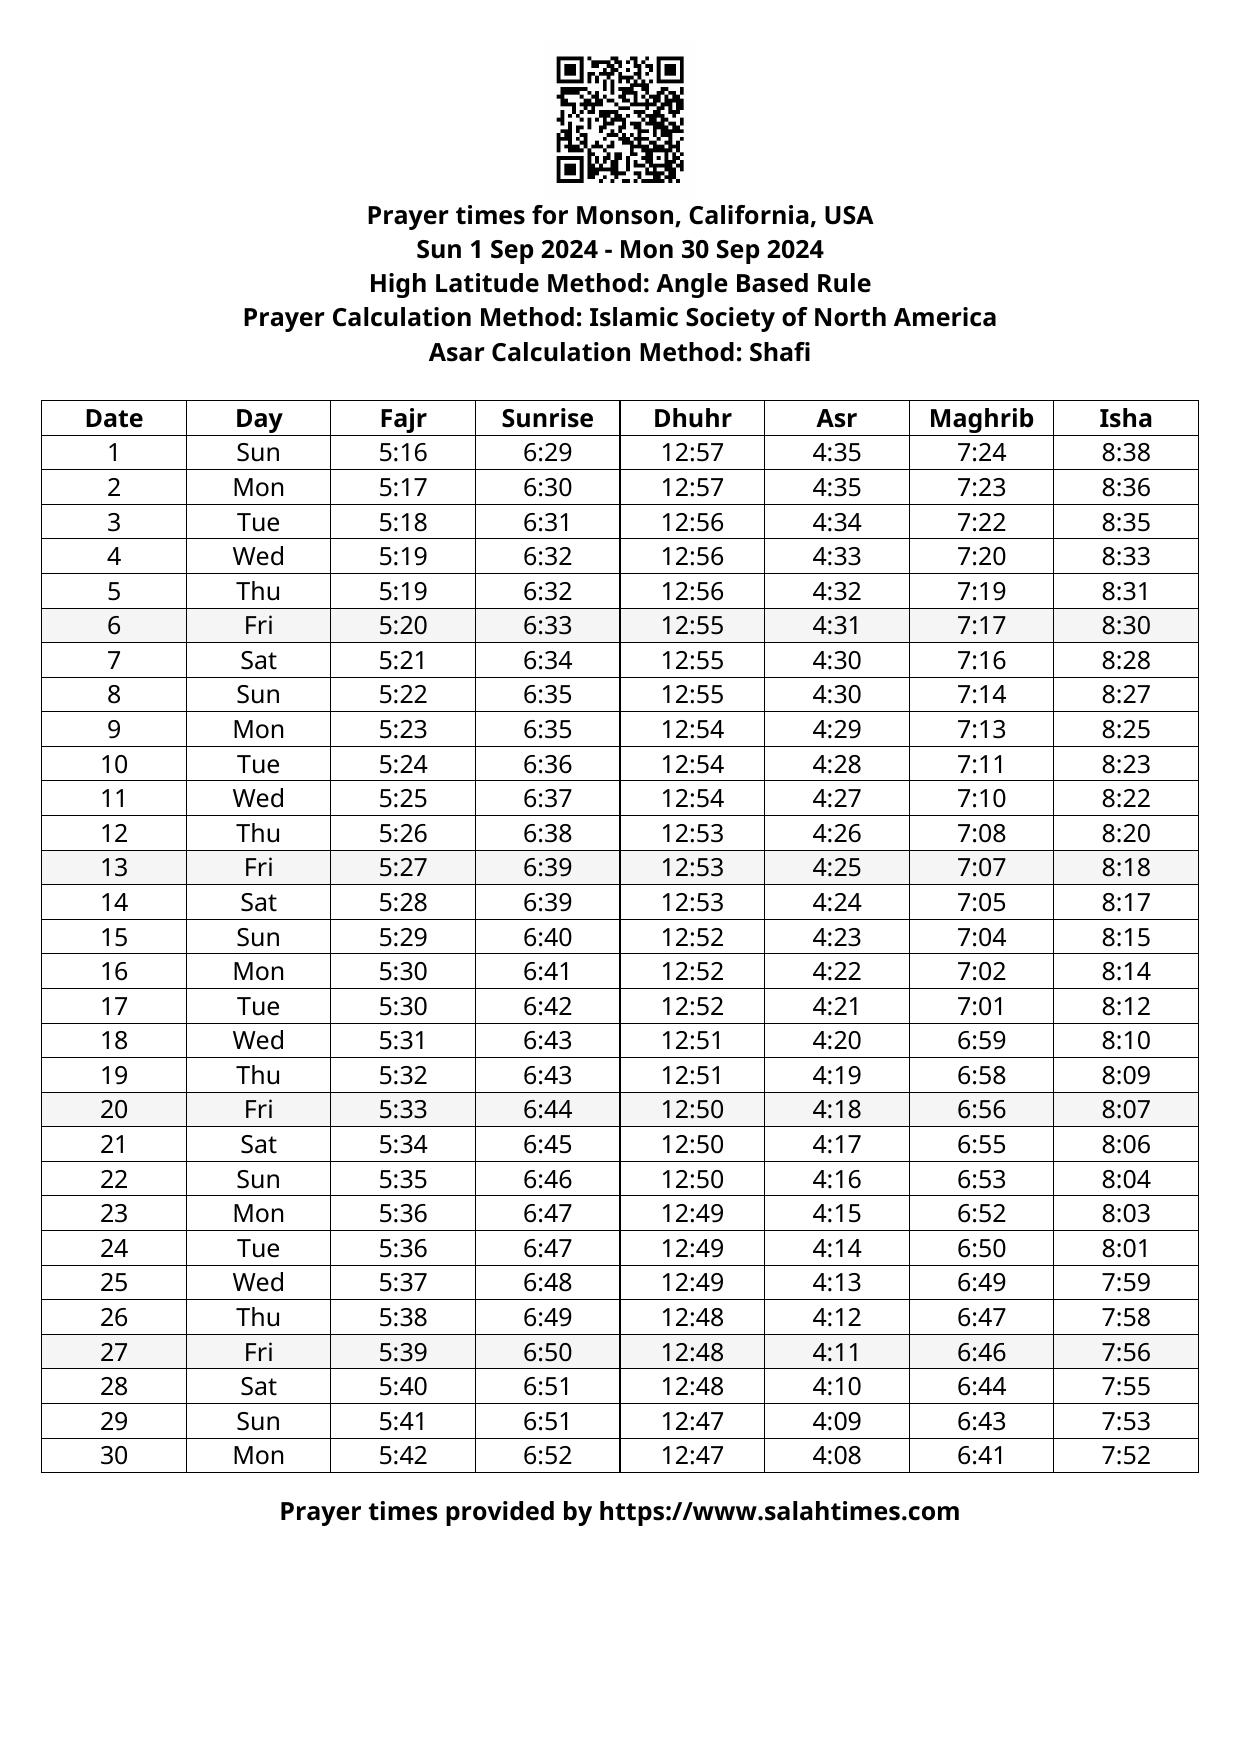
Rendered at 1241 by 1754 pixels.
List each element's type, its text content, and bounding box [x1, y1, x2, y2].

table_cell 5:36 [331, 1196, 475, 1230]
table_cell 4:08 [765, 1439, 909, 1472]
table_cell 6:37 [476, 781, 619, 815]
table_cell 12:50 [621, 1162, 764, 1195]
table_cell 6:33 [476, 609, 619, 642]
table_cell 5:20 [331, 609, 475, 642]
table_cell 5:42 [331, 1439, 475, 1472]
text Sun 1 Sep 2024 - Mon 30 Sep 2024 [42, 232, 1198, 266]
table_cell 5:27 [331, 851, 475, 884]
table_cell 8:15 [1054, 920, 1198, 953]
table_cell Fri [187, 609, 330, 642]
table_cell Thu [187, 1300, 330, 1334]
table_cell 8:09 [1054, 1058, 1198, 1092]
table_cell 8:27 [1054, 678, 1198, 711]
table_cell 6:47 [476, 1196, 619, 1230]
table_header Isha [1054, 401, 1198, 434]
table_cell 6:34 [476, 643, 619, 677]
table_cell 7:58 [1054, 1300, 1198, 1334]
table_cell 8:22 [1054, 781, 1198, 815]
table_cell 5:28 [331, 885, 475, 919]
table_cell Mon [187, 1196, 330, 1230]
table_cell Fri [187, 1093, 330, 1126]
table_cell 12:53 [621, 851, 764, 884]
table_cell 7:08 [910, 816, 1053, 849]
table_cell 8:04 [1054, 1162, 1198, 1195]
table_cell 6:48 [476, 1266, 619, 1299]
table_cell 12:47 [621, 1404, 764, 1437]
table_cell 4:31 [765, 609, 909, 642]
table_cell 6:43 [476, 1058, 619, 1092]
table_cell 4:21 [765, 989, 909, 1022]
table_cell Sun [187, 920, 330, 953]
table_cell 5:23 [331, 712, 475, 746]
table_cell 12:48 [621, 1369, 764, 1403]
table_cell 7:05 [910, 885, 1053, 919]
table_cell 6:35 [476, 678, 619, 711]
table_header Dhuhr [621, 401, 764, 434]
table_cell 8:31 [1054, 574, 1198, 607]
table_cell Sun [187, 1404, 330, 1437]
table_cell 8:36 [1054, 470, 1198, 504]
table_cell 8:12 [1054, 989, 1198, 1022]
table_cell 4:22 [765, 954, 909, 988]
table_cell 12:53 [621, 816, 764, 849]
table_cell 18 [42, 1024, 186, 1057]
table_cell 12:55 [621, 609, 764, 642]
table_cell 16 [42, 954, 186, 988]
table_cell 12:48 [621, 1300, 764, 1334]
table_cell 12:48 [621, 1335, 764, 1368]
table_cell 12:52 [621, 920, 764, 953]
table_cell 5:22 [331, 678, 475, 711]
table_cell 7 [42, 643, 186, 677]
table_cell 8 [42, 678, 186, 711]
table_cell 6:52 [476, 1439, 619, 1472]
table_cell 6:47 [910, 1300, 1053, 1334]
table_cell 7:07 [910, 851, 1053, 884]
table_cell 6:53 [910, 1162, 1053, 1195]
table_cell 9 [42, 712, 186, 746]
table_cell 4:25 [765, 851, 909, 884]
table_cell 7:56 [1054, 1335, 1198, 1368]
table_cell 5:35 [331, 1162, 475, 1195]
table_cell 6:50 [910, 1231, 1053, 1264]
table_cell 5:30 [331, 989, 475, 1022]
table_cell 4:15 [765, 1196, 909, 1230]
table_cell 8:25 [1054, 712, 1198, 746]
table_cell Sun [187, 1162, 330, 1195]
table_cell 4:11 [765, 1335, 909, 1368]
table_cell 8:28 [1054, 643, 1198, 677]
table_cell 6:47 [476, 1231, 619, 1264]
table_cell 11 [42, 781, 186, 815]
table_cell 6:44 [910, 1369, 1053, 1403]
table_cell Thu [187, 574, 330, 607]
table_cell 29 [42, 1404, 186, 1437]
table_cell 23 [42, 1196, 186, 1230]
table_cell 4:35 [765, 436, 909, 469]
table_cell 4:28 [765, 747, 909, 780]
table_cell 12:49 [621, 1266, 764, 1299]
table_cell 6:43 [476, 1024, 619, 1057]
table_cell 7:22 [910, 505, 1053, 538]
table_cell 12:53 [621, 885, 764, 919]
table_cell 5:17 [331, 470, 475, 504]
table_cell 12:49 [621, 1196, 764, 1230]
table_cell 6:42 [476, 989, 619, 1022]
table_cell 8:18 [1054, 851, 1198, 884]
table_cell 20 [42, 1093, 186, 1126]
table_cell Sat [187, 1127, 330, 1161]
table_cell Thu [187, 816, 330, 849]
table_cell 7:19 [910, 574, 1053, 607]
table_cell 6:55 [910, 1127, 1053, 1161]
table_cell 6:44 [476, 1093, 619, 1126]
table_cell 30 [42, 1439, 186, 1472]
table_cell 4:32 [765, 574, 909, 607]
table_cell 5:37 [331, 1266, 475, 1299]
table_cell Wed [187, 1266, 330, 1299]
table_cell 4:12 [765, 1300, 909, 1334]
table_cell 4:13 [765, 1266, 909, 1299]
table_cell 7:10 [910, 781, 1053, 815]
table_cell 8:38 [1054, 436, 1198, 469]
table_cell 7:24 [910, 436, 1053, 469]
table_cell 8:07 [1054, 1093, 1198, 1126]
table_cell 4:14 [765, 1231, 909, 1264]
table_cell 12:56 [621, 574, 764, 607]
table_cell 14 [42, 885, 186, 919]
table_cell 4:17 [765, 1127, 909, 1161]
table_cell 12:47 [621, 1439, 764, 1472]
table_cell 5:31 [331, 1024, 475, 1057]
table_cell 4:35 [765, 470, 909, 504]
table_cell 12:55 [621, 678, 764, 711]
table_cell 8:10 [1054, 1024, 1198, 1057]
table_cell 5:19 [331, 574, 475, 607]
table_cell 7:14 [910, 678, 1053, 711]
table_cell 6:41 [476, 954, 619, 988]
table_cell 4:19 [765, 1058, 909, 1092]
table_cell 15 [42, 920, 186, 953]
table_cell 4:24 [765, 885, 909, 919]
table_cell 6:51 [476, 1404, 619, 1437]
table_cell Sat [187, 1369, 330, 1403]
table_cell Tue [187, 1231, 330, 1264]
table_cell 12:49 [621, 1231, 764, 1264]
table_cell 8:14 [1054, 954, 1198, 988]
text Prayer times for Monson, California, USA [42, 198, 1198, 232]
table_cell Tue [187, 989, 330, 1022]
table_cell 7:13 [910, 712, 1053, 746]
table_cell 6:38 [476, 816, 619, 849]
table_cell Mon [187, 470, 330, 504]
table_cell 24 [42, 1231, 186, 1264]
table_cell Tue [187, 505, 330, 538]
table_cell 12:57 [621, 470, 764, 504]
table_cell 7:23 [910, 470, 1053, 504]
table_cell 6:43 [910, 1404, 1053, 1437]
table_header Fajr [331, 401, 475, 434]
table_cell 6:36 [476, 747, 619, 780]
table_cell 7:02 [910, 954, 1053, 988]
table_cell Wed [187, 1024, 330, 1057]
table_cell 8:17 [1054, 885, 1198, 919]
table_cell 6:40 [476, 920, 619, 953]
table_cell 4:18 [765, 1093, 909, 1126]
table_cell 6:49 [476, 1300, 619, 1334]
table_cell 6:32 [476, 574, 619, 607]
table_cell 5:38 [331, 1300, 475, 1334]
table_cell 12:50 [621, 1093, 764, 1126]
table_cell 6:46 [476, 1162, 619, 1195]
table_cell 4:33 [765, 539, 909, 573]
text Asar Calculation Method: Shafi [42, 334, 1198, 368]
table_cell 5:24 [331, 747, 475, 780]
table_cell 5:21 [331, 643, 475, 677]
table_cell 5:36 [331, 1231, 475, 1264]
table_cell 6:41 [910, 1439, 1053, 1472]
table_cell 5:41 [331, 1404, 475, 1437]
table_cell 12:51 [621, 1058, 764, 1092]
table_cell 5:40 [331, 1369, 475, 1403]
table_cell 28 [42, 1369, 186, 1403]
table_cell 8:03 [1054, 1196, 1198, 1230]
table_cell 4:26 [765, 816, 909, 849]
table_cell 7:04 [910, 920, 1053, 953]
table_cell 5:39 [331, 1335, 475, 1368]
table_cell 5:30 [331, 954, 475, 988]
table_cell 5 [42, 574, 186, 607]
table_cell 8:35 [1054, 505, 1198, 538]
table_cell 4:20 [765, 1024, 909, 1057]
table_cell 4:09 [765, 1404, 909, 1437]
table_cell 6:51 [476, 1369, 619, 1403]
table_cell 12 [42, 816, 186, 849]
table_cell 12:56 [621, 505, 764, 538]
table_cell 12:54 [621, 747, 764, 780]
table_cell 12:54 [621, 712, 764, 746]
table_header Day [187, 401, 330, 434]
table_cell Wed [187, 781, 330, 815]
table_header Asr [765, 401, 909, 434]
table_cell 4:23 [765, 920, 909, 953]
table_cell 19 [42, 1058, 186, 1092]
text Prayer Calculation Method: Islamic Society of North America [42, 300, 1198, 334]
table_header Maghrib [910, 401, 1053, 434]
table_cell 12:55 [621, 643, 764, 677]
table_cell 4:10 [765, 1369, 909, 1403]
table_cell 4 [42, 539, 186, 573]
table_cell 5:26 [331, 816, 475, 849]
table_cell 5:29 [331, 920, 475, 953]
table_cell Sat [187, 643, 330, 677]
table_cell 12:51 [621, 1024, 764, 1057]
table_cell 6:56 [910, 1093, 1053, 1126]
table_cell 12:56 [621, 539, 764, 573]
table_cell 8:06 [1054, 1127, 1198, 1161]
table_cell 4:34 [765, 505, 909, 538]
table_cell Mon [187, 1439, 330, 1472]
table_cell 12:50 [621, 1127, 764, 1161]
text Prayer times provided by https://www.salahtimes.com [42, 1494, 1198, 1528]
table_cell 6:50 [476, 1335, 619, 1368]
table_cell 5:19 [331, 539, 475, 573]
table_cell 21 [42, 1127, 186, 1161]
table_cell 26 [42, 1300, 186, 1334]
table_cell 7:17 [910, 609, 1053, 642]
table_cell 13 [42, 851, 186, 884]
table_cell 7:59 [1054, 1266, 1198, 1299]
table_cell 5:16 [331, 436, 475, 469]
table_cell 6:32 [476, 539, 619, 573]
table_cell 4:30 [765, 678, 909, 711]
table_cell 8:33 [1054, 539, 1198, 573]
table_cell 7:11 [910, 747, 1053, 780]
table_cell Sun [187, 436, 330, 469]
table_cell 7:55 [1054, 1369, 1198, 1403]
table_cell Fri [187, 851, 330, 884]
table_cell 25 [42, 1266, 186, 1299]
table_cell 5:25 [331, 781, 475, 815]
table_cell Sun [187, 678, 330, 711]
table_cell 6:29 [476, 436, 619, 469]
table_cell 1 [42, 436, 186, 469]
table_cell 7:52 [1054, 1439, 1198, 1472]
table_cell Fri [187, 1335, 330, 1368]
table_cell 6:39 [476, 885, 619, 919]
table_cell Mon [187, 954, 330, 988]
table_cell 6 [42, 609, 186, 642]
table_cell Thu [187, 1058, 330, 1092]
table_cell 12:52 [621, 989, 764, 1022]
table_cell 6:35 [476, 712, 619, 746]
table_cell 3 [42, 505, 186, 538]
table_cell 17 [42, 989, 186, 1022]
table_cell 6:45 [476, 1127, 619, 1161]
table_cell 6:39 [476, 851, 619, 884]
table_header Sunrise [476, 401, 619, 434]
table_cell Tue [187, 747, 330, 780]
table_cell 6:46 [910, 1335, 1053, 1368]
table_cell 5:33 [331, 1093, 475, 1126]
table_cell 6:49 [910, 1266, 1053, 1299]
table_cell 6:31 [476, 505, 619, 538]
text High Latitude Method: Angle Based Rule [42, 266, 1198, 300]
table_cell 27 [42, 1335, 186, 1368]
table_cell 22 [42, 1162, 186, 1195]
table_cell 10 [42, 747, 186, 780]
table_cell 7:16 [910, 643, 1053, 677]
table_cell Sat [187, 885, 330, 919]
table_cell 4:16 [765, 1162, 909, 1195]
picture [542, 41, 699, 198]
table_cell 5:32 [331, 1058, 475, 1092]
table_cell 12:57 [621, 436, 764, 469]
table_cell 6:30 [476, 470, 619, 504]
table_cell 6:52 [910, 1196, 1053, 1230]
table_cell 8:20 [1054, 816, 1198, 849]
table_cell Mon [187, 712, 330, 746]
table_cell 5:18 [331, 505, 475, 538]
table_cell 5:34 [331, 1127, 475, 1161]
table_cell 8:30 [1054, 609, 1198, 642]
table_cell Wed [187, 539, 330, 573]
table_cell 6:59 [910, 1024, 1053, 1057]
table_cell 8:01 [1054, 1231, 1198, 1264]
table_cell 7:01 [910, 989, 1053, 1022]
table_cell 8:23 [1054, 747, 1198, 780]
table_cell 7:20 [910, 539, 1053, 573]
table_cell 7:53 [1054, 1404, 1198, 1437]
table_cell 12:52 [621, 954, 764, 988]
table_header Date [42, 401, 186, 434]
table_cell 6:58 [910, 1058, 1053, 1092]
table_cell 4:29 [765, 712, 909, 746]
table_cell 2 [42, 470, 186, 504]
table_cell 12:54 [621, 781, 764, 815]
table_cell 4:30 [765, 643, 909, 677]
table_cell 4:27 [765, 781, 909, 815]
